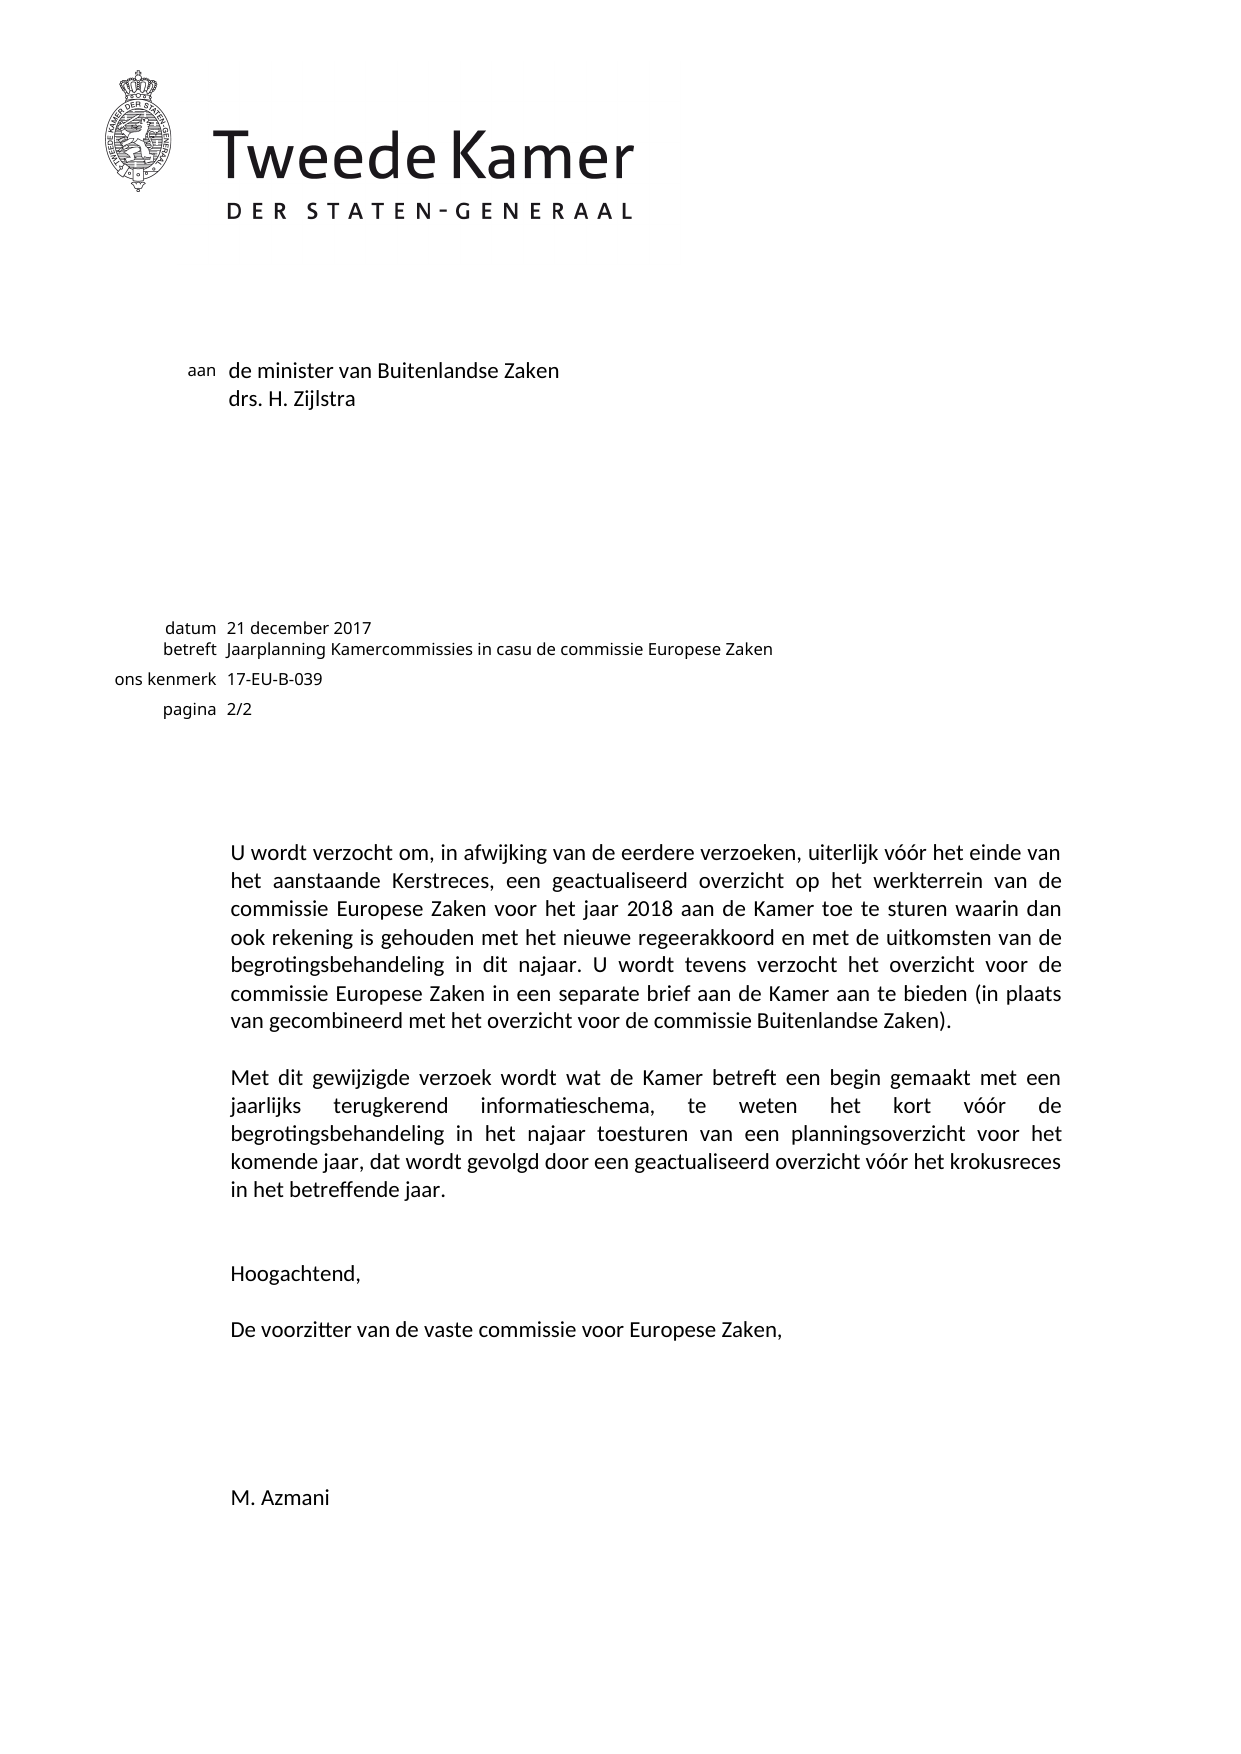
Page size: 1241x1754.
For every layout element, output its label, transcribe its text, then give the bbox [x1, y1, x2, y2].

text Met dit gewijzigde verzoek wordt wat de Kamer betreft een begin gemaakt met een jaarlijks terugkerend informatieschema, te weten het kort vóór de begrotingsbehandeling in het najaar toesturen van een planningsoverzicht voor het komende jaar, dat wordt gevolgd door een geactualiseerd overzicht vóór het krokusreces in het betreffende jaar. [230, 1063, 1063, 1203]
picture [177, 61, 681, 265]
text M. Azmani [230, 1483, 1063, 1511]
text Hoogachtend, [230, 1259, 1063, 1287]
picture [102, 61, 174, 203]
text De voorzitter van de vaste commissie voor Europese Zaken, [230, 1315, 1063, 1343]
text U wordt verzocht om, in afwijking van de eerdere verzoeken, uiterlijk vóór het einde van het aanstaande Kerstreces, een geactualiseerd overzicht op het werkterrein van de commissie Europese Zaken voor het jaar 2018 aan de Kamer toe te sturen waarin dan ook rekening is gehouden met het nieuwe regeerakkoord en met de uitkomsten van de begrotingsbehandeling in dit najaar. U wordt tevens verzocht het overzicht voor de commissie Europese Zaken in een separate brief aan de Kamer aan te bieden (in plaats van gecombineerd met het overzicht voor de commissie Buitenlandse Zaken). [230, 838, 1063, 1035]
